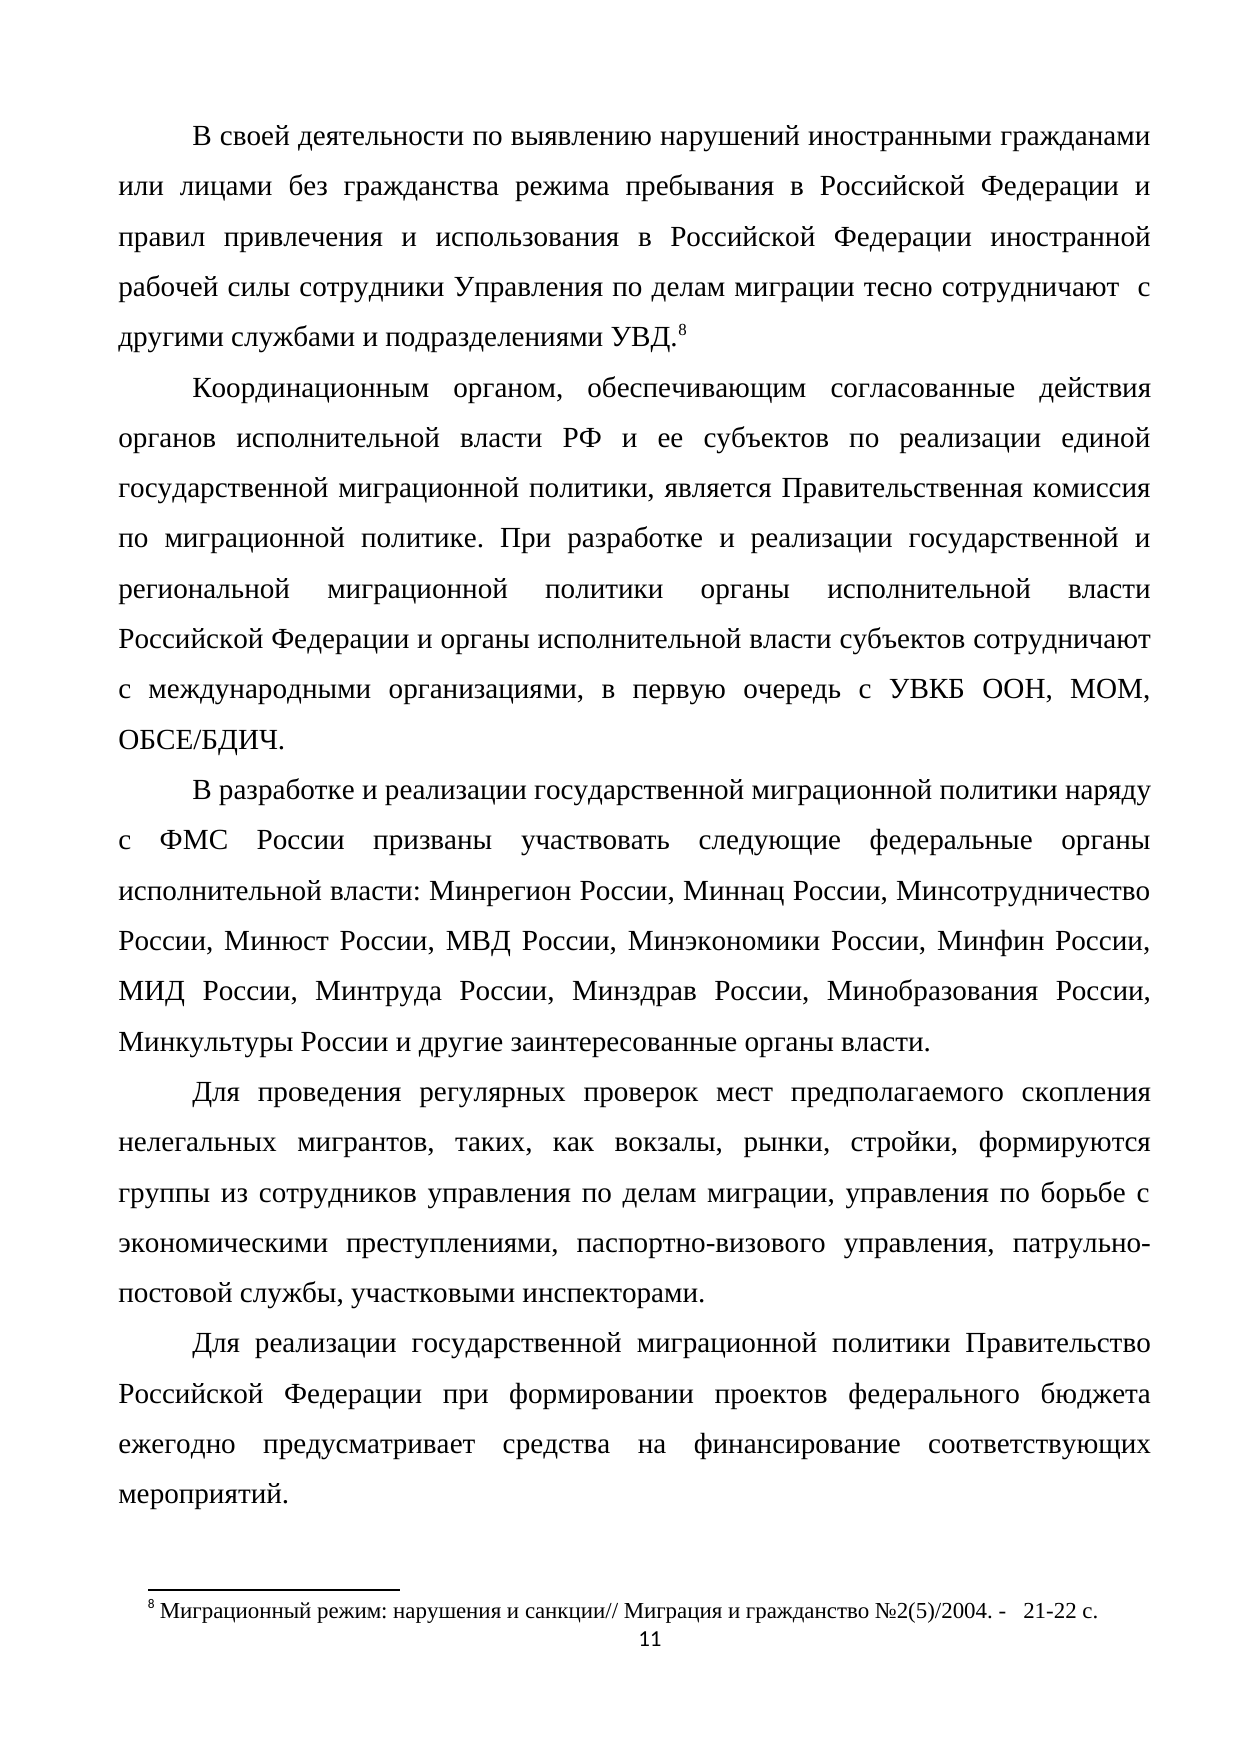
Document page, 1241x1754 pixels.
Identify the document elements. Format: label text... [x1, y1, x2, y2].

text В разработке и реализации государственной миграционной политики наряду с ФМС России призваны участвовать следующие федеральные органы исполнительной власти: Минрегион России, Миннац России, Минсотрудничество России, Минюст России, МВД России, Минэкономики России, Минфин России, МИД России, Минтруда России, Минздрав России, Минобразования России, Минкультуры России и другие заинтересованные органы власти. [118, 772, 1152, 1057]
text В своей деятельности по выявлению нарушений иностранными гражданами или лицами без гражданства режима пребывания в Российской Федерации и правил привлечения и использования в Российской Федерации иностранной рабочей силы сотрудники Управления по делам миграции тесно сотрудничают с другими службами и подразделениями УВД. [118, 118, 1152, 353]
text Для проведения регулярных проверок мест предполагаемого скопления нелегальных мигрантов, таких, как вокзалы, рынки, стройки, формируются группы из сотрудников управления по делам миграции, управления по борьбе с экономическими преступлениями, паспортно-визового управления, патрульно-постовой службы, участковыми инспекторами. [118, 1074, 1152, 1309]
text Для реализации государственной миграционной политики Правительство Российской Федерации при формировании проектов федерального бюджета ежегодно предусматривает средства на финансирование соответствующих мероприятий. [118, 1326, 1152, 1510]
text Координационным органом, обеспечивающим согласованные действия органов исполнительной власти РФ и ее субъектов по реализации единой государственной миграционной политики, является Правительственная комиссия по миграционной политике. При разработке и реализации государственной и региональной миграционной политики органы исполнительной власти Российской Федерации и органы исполнительной власти субъектов сотрудничают с международными организациями, в первую очередь с УВКБ ООН, МОМ, ОБСЕ/БДИЧ. [118, 370, 1152, 755]
